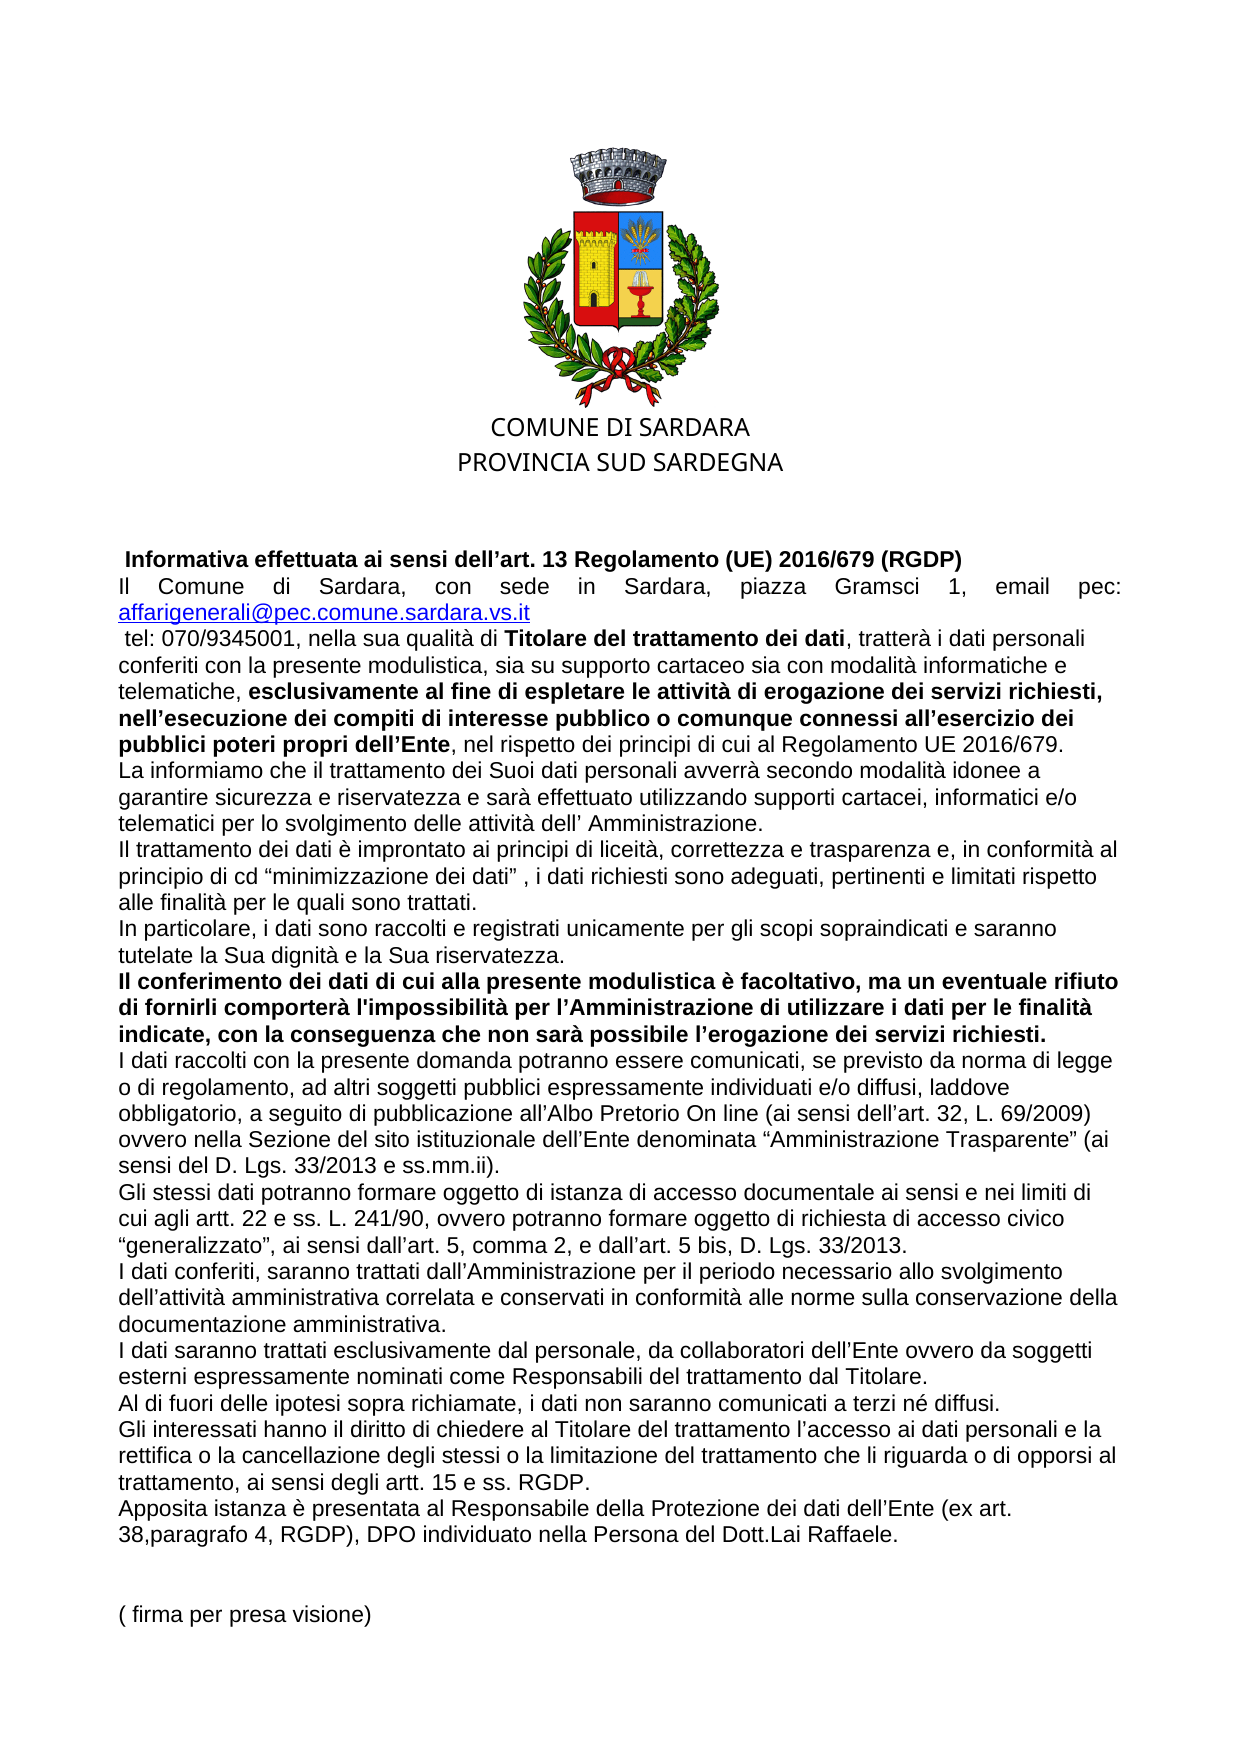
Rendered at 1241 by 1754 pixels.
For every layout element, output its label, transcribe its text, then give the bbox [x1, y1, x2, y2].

text In particolare, i dati sono raccolti e registrati unicamente per gli scopi sopraindicati e saranno tutelate la Sua dignità e la Sua riservatezza. [118, 915, 1122, 968]
picture [520, 147, 720, 411]
text La informiamo che il trattamento dei Suoi dati personali avverrà secondo modalità idonee a garantire sicurezza e riservatezza e sarà effettuato utilizzando supporti cartacei, informatici e/o telematici per lo svolgimento delle attività dell’ Amministrazione. [118, 757, 1122, 836]
text Il trattamento dei dati è improntato ai principi di liceità, correttezza e trasparenza e, in conformità al principio di cd “minimizzazione dei dati” , i dati richiesti sono adeguati, pertinenti e limitati rispetto alle finalità per le quali sono trattati. [118, 836, 1122, 915]
text I dati conferiti, saranno trattati dall’Amministrazione per il periodo necessario allo svolgimento dell’attività amministrativa correlata e conservati in conformità alle norme sulla conservazione della documentazione amministrativa. [118, 1258, 1122, 1337]
text COMUNE DI SARDARA [118, 410, 1122, 444]
text Apposita istanza è presentata al Responsabile della Protezione dei dati dell’Ente (ex art. 38,paragrafo 4, RGDP), DPO individuato nella Persona del Dott.Lai Raffaele. [118, 1495, 1122, 1548]
text tel: 070/9345001, nella sua qualità di Titolare del trattamento dei dati, tratterà i dati personali conferiti con la presente modulistica, sia su supporto cartaceo sia con modalità informatiche e telematiche, esclusivamente al fine di espletare le attività di erogazione dei servizi richiesti, nell’esecuzione dei compiti di interesse pubblico o comunque connessi all’esercizio dei pubblici poteri propri dell’Ente, nel rispetto dei principi di cui al Regolamento UE 2016/679. [118, 625, 1122, 757]
text Informativa effettuata ai sensi dell’art. 13 Regolamento (UE) 2016/679 (RGDP) [118, 546, 1122, 573]
text Il Comune di Sardara, con sede in Sardara, piazza Gramsci 1, email pec: affarigenerali@pec.comune.sardara.vs.it [118, 573, 1122, 625]
text Al di fuori delle ipotesi sopra richiamate, i dati non saranno comunicati a terzi né diffusi. [118, 1390, 1122, 1416]
text I dati saranno trattati esclusivamente dal personale, da collaboratori dell’Ente ovvero da soggetti esterni espressamente nominati come Responsabili del trattamento dal Titolare. [118, 1337, 1122, 1390]
text PROVINCIA SUD SARDEGNA [118, 444, 1122, 478]
text Gli stessi dati potranno formare oggetto di istanza di accesso documentale ai sensi e nei limiti di cui agli artt. 22 e ss. L. 241/90, ovvero potranno formare oggetto di richiesta di accesso civico “generalizzato”, ai sensi dall’art. 5, comma 2, e dall’art. 5 bis, D. Lgs. 33/2013. [118, 1179, 1122, 1258]
text Gli interessati hanno il diritto di chiedere al Titolare del trattamento l’accesso ai dati personali e la rettifica o la cancellazione degli stessi o la limitazione del trattamento che li riguarda o di opporsi al trattamento, ai sensi degli artt. 15 e ss. RGDP. [118, 1416, 1122, 1495]
text Il conferimento dei dati di cui alla presente modulistica è facoltativo, ma un eventuale rifiuto di fornirli comporterà l'impossibilità per l’Amministrazione di utilizzare i dati per le finalità indicate, con la conseguenza che non sarà possibile l’erogazione dei servizi richiesti. [118, 968, 1122, 1047]
text ( firma per presa visione) [118, 1601, 1122, 1627]
text I dati raccolti con la presente domanda potranno essere comunicati, se previsto da norma di legge o di regolamento, ad altri soggetti pubblici espressamente individuati e/o diffusi, laddove obbligatorio, a seguito di pubblicazione all’Albo Pretorio On line (ai sensi dell’art. 32, L. 69/2009) ovvero nella Sezione del sito istituzionale dell’Ente denominata “Amministrazione Trasparente” (ai sensi del D. Lgs. 33/2013 e ss.mm.ii). [118, 1047, 1122, 1179]
